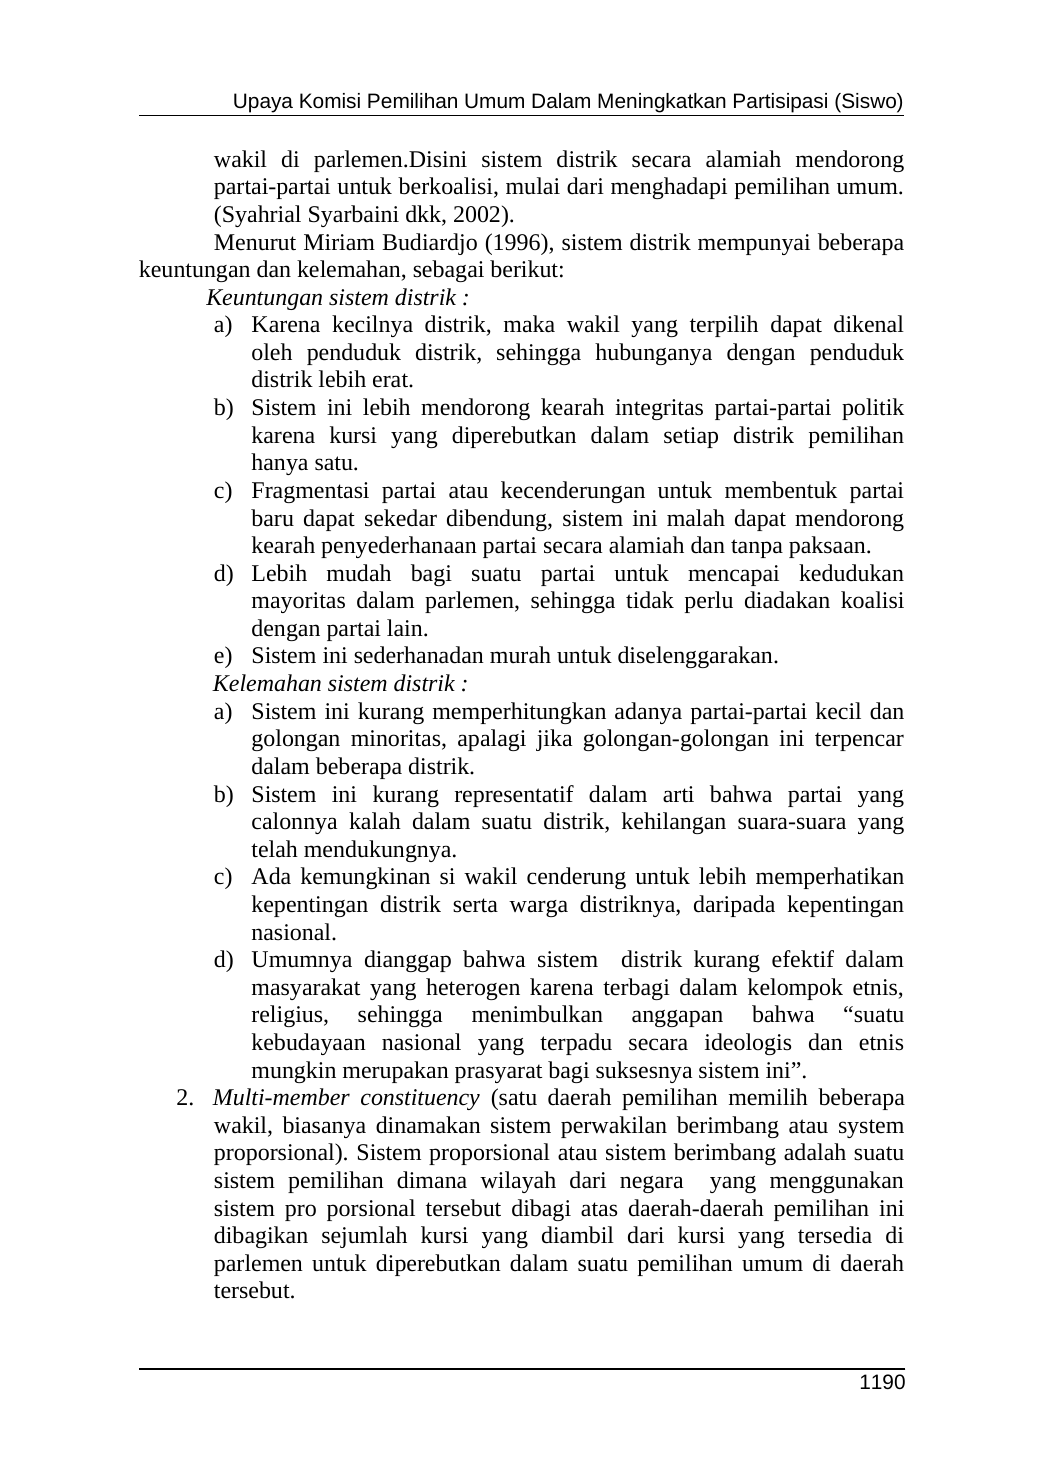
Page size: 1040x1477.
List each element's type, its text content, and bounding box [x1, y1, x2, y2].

list Umumnya dianggap bahwa sistem distrik kurang efektif dalam masyarakat yang heterogen karena terbagi dalam kelompok etnis, religius, sehingga menimbulkan anggapan bahwa “suatu kebudayaan nasional yang terpadu secara ideologis dan etnis mungkin merupakan prasyarat bagi suksesnya sistem ini”. [214, 945, 905, 1083]
list Sistem ini kurang memperhitungkan adanya partai-partai kecil dan golongan minoritas, apalagi jika golongan-golongan ini terpencar dalam beberapa distrik. [214, 697, 905, 779]
list Fragmentasi partai atau kecenderungan untuk membentuk partai baru dapat sekedar dibendung, sistem ini malah dapat mendorong kearah penyederhanaan partai secara alamiah dan tanpa paksaan. [214, 476, 905, 559]
list Lebih mudah bagi suatu partai untuk mencapai kedudukan mayoritas dalam parlemen, sehingga tidak perlu diadakan koalisi dengan partai lain. [214, 559, 905, 642]
text Keuntungan sistem distrik : [176, 283, 905, 310]
list Sistem ini kurang representatif dalam arti bahwa partai yang calonnya kalah dalam suatu distrik, kehilangan suara-suara yang telah mendukungnya. [214, 779, 905, 862]
text Menurut Miriam Budiardjo (1996), sistem distrik mempunyai beberapa keuntungan dan kelemahan, sebagai berikut: [139, 227, 905, 283]
list Multi-member constituency (satu daerah pemilihan memilih beberapa wakil, biasanya dinamakan sistem perwakilan berimbang atau system proporsional). Sistem proporsional atau sistem berimbang adalah suatu sistem pemilihan dimana wilayah dari negara yang menggunakan sistem pro porsional tersebut dibagi atas daerah-daerah pemilihan ini dibagikan sejumlah kursi yang diambil dari kursi yang tersedia di parlemen untuk diperebutkan dalam suatu pemilihan umum di daerah tersebut. [176, 1083, 905, 1304]
list Ada kemungkinan si wakil cenderung untuk lebih memperhatikan kepentingan distrik serta warga distriknya, daripada kepentingan nasional. [214, 862, 905, 945]
list Sistem ini sederhanadan murah untuk diselenggarakan. [214, 642, 905, 669]
list Sistem ini lebih mendorong kearah integritas partai-partai politik karena kursi yang diperebutkan dalam setiap distrik pemilihan hanya satu. [214, 393, 905, 476]
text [214, 145, 905, 227]
text Kelemahan sistem distrik : [176, 669, 905, 697]
list Karena kecilnya distrik, maka wakil yang terpilih dapat dikenal oleh penduduk distrik, sehingga hubunganya dengan penduduk distrik lebih erat. [214, 310, 905, 393]
